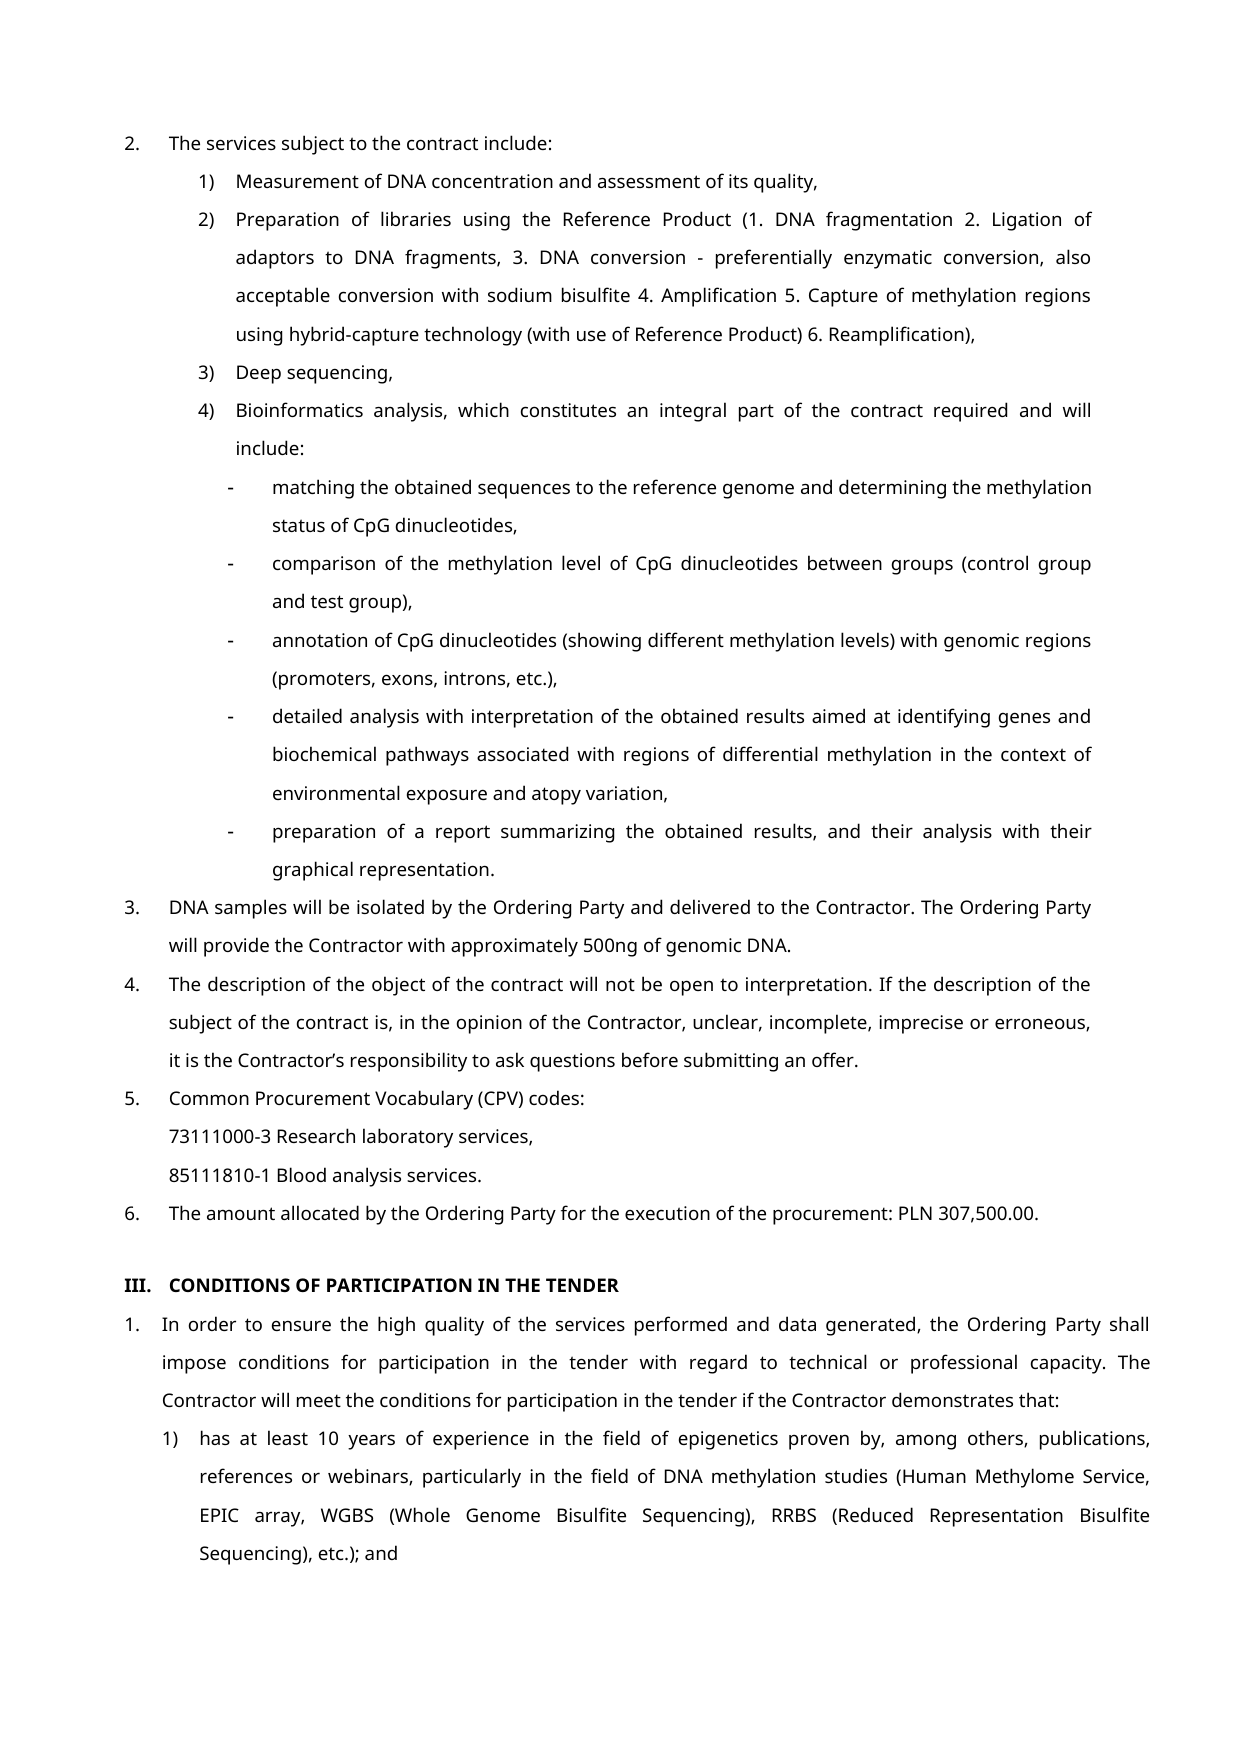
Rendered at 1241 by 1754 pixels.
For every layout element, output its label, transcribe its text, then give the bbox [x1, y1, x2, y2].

list CONDITIONS OF PARTICIPATION IN THE TENDER [124, 1273, 1152, 1298]
list Preparation of libraries using the Reference Product (1. DNA fragmentation 2. Ligation of adaptors to DNA fragments, 3. DNA conversion - preferentially enzymatic conversion, also acceptable conversion with sodium bisulfite 4. Amplification 5. Capture of methylation regions using hybrid-capture technology (with use of Reference Product) 6. Reamplification), [198, 206, 1092, 347]
list In order to ensure the high quality of the services performed and data generated, the Ordering Party shall impose conditions for participation in the tender with regard to technical or professional capacity. The Contractor will meet the conditions for participation in the tender if the Contractor demonstrates that: [124, 1311, 1152, 1413]
list preparation of a report summarizing the obtained results, and their analysis with their graphical representation. [227, 818, 1092, 882]
list The description of the object of the contract will not be open to interpretation. If the description of the subject of the contract is, in the opinion of the Contractor, unclear, incomplete, imprecise or erroneous, it is the Contractor’s responsibility to ask questions before submitting an offer. [124, 971, 1092, 1073]
list comparison of the methylation level of CpG dinucleotides between groups (control group and test group), [227, 550, 1092, 614]
list Bioinformatics analysis, which constitutes an integral part of the contract required and will include: [198, 397, 1092, 461]
list The services subject to the contract include: [124, 130, 1092, 155]
list has at least 10 years of experience in the field of epigenetics proven by, among others, publications, references or webinars, particularly in the field of DNA methylation studies (Human Methylome Service, EPIC array, WGBS (Whole Genome Bisulfite Sequencing), RRBS (Reduced Representation Bisulfite Sequencing), etc.); and [162, 1426, 1152, 1566]
list Common Procurement Vocabulary (CPV) codes: [124, 1086, 1092, 1111]
list Measurement of DNA concentration and assessment of its quality, [198, 168, 1092, 194]
text 73111000-3 Research laboratory services, [124, 1124, 1092, 1149]
text 85111810-1 Blood analysis services. [124, 1162, 1092, 1188]
list The amount allocated by the Ordering Party for the execution of the procurement: PLN 307,500.00. [124, 1200, 1092, 1226]
list DNA samples will be isolated by the Ordering Party and delivered to the Contractor. The Ordering Party will provide the Contractor with approximately 500ng of genomic DNA. [124, 894, 1092, 958]
list detailed analysis with interpretation of the obtained results aimed at identifying genes and biochemical pathways associated with regions of differential methylation in the context of environmental exposure and atopy variation, [227, 703, 1092, 805]
list annotation of CpG dinucleotides (showing different methylation levels) with genomic regions (promoters, exons, introns, etc.), [227, 627, 1092, 691]
list Deep sequencing, [198, 359, 1092, 385]
list matching the obtained sequences to the reference genome and determining the methylation status of CpG dinucleotides, [227, 474, 1092, 538]
